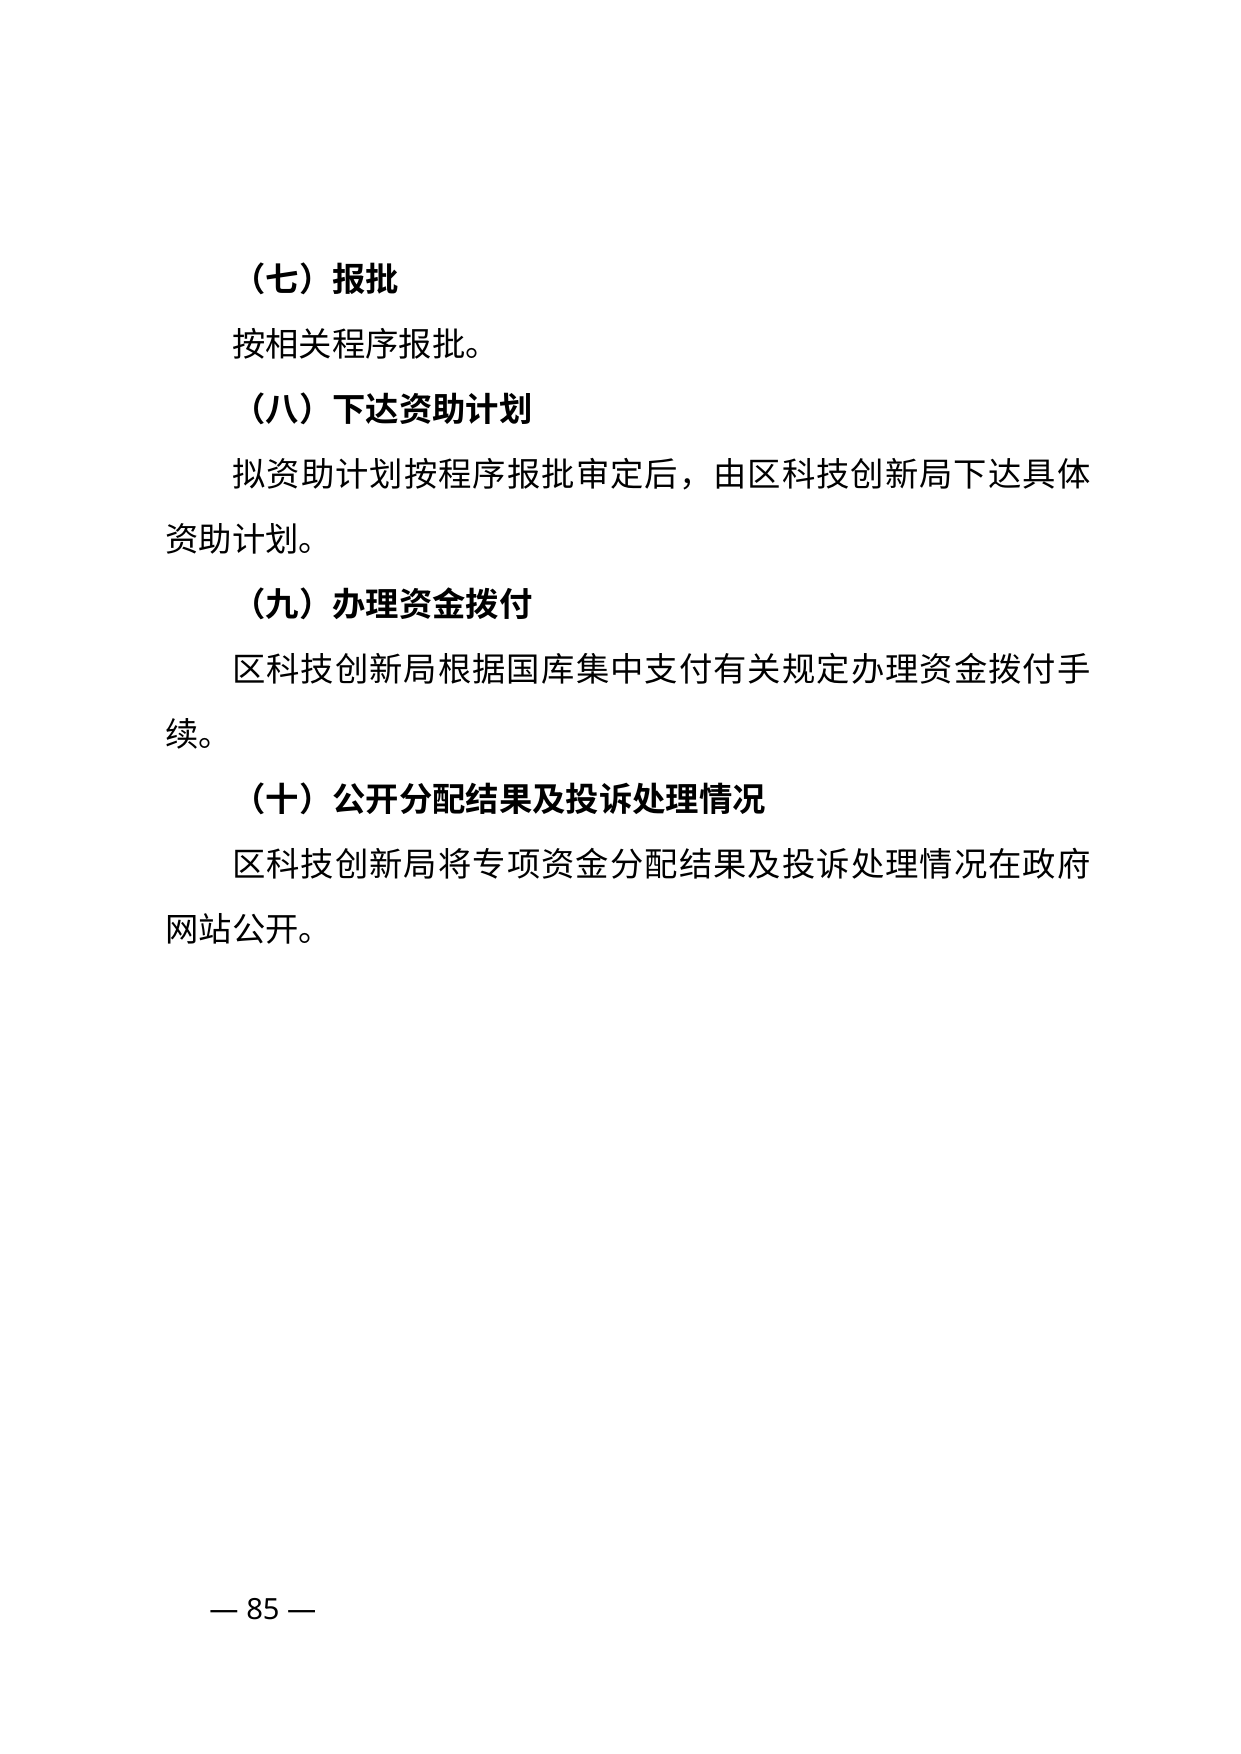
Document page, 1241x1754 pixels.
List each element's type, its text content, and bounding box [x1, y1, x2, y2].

text （八）下达资助计划 [165, 375, 1092, 440]
text （十）公开分配结果及投诉处理情况 [165, 765, 1092, 830]
text （九）办理资金拨付 [165, 570, 1092, 635]
text 区科技创新局将专项资金分配结果及投诉处理情况在政府网站公开。 [165, 830, 1092, 960]
text （七）报批 [165, 245, 1092, 310]
text 区科技创新局根据国库集中支付有关规定办理资金拨付手续。 [165, 635, 1092, 765]
text 按相关程序报批。 [165, 310, 1092, 375]
text 拟资助计划按程序报批审定后，由区科技创新局下达具体资助计划。 [165, 440, 1092, 570]
